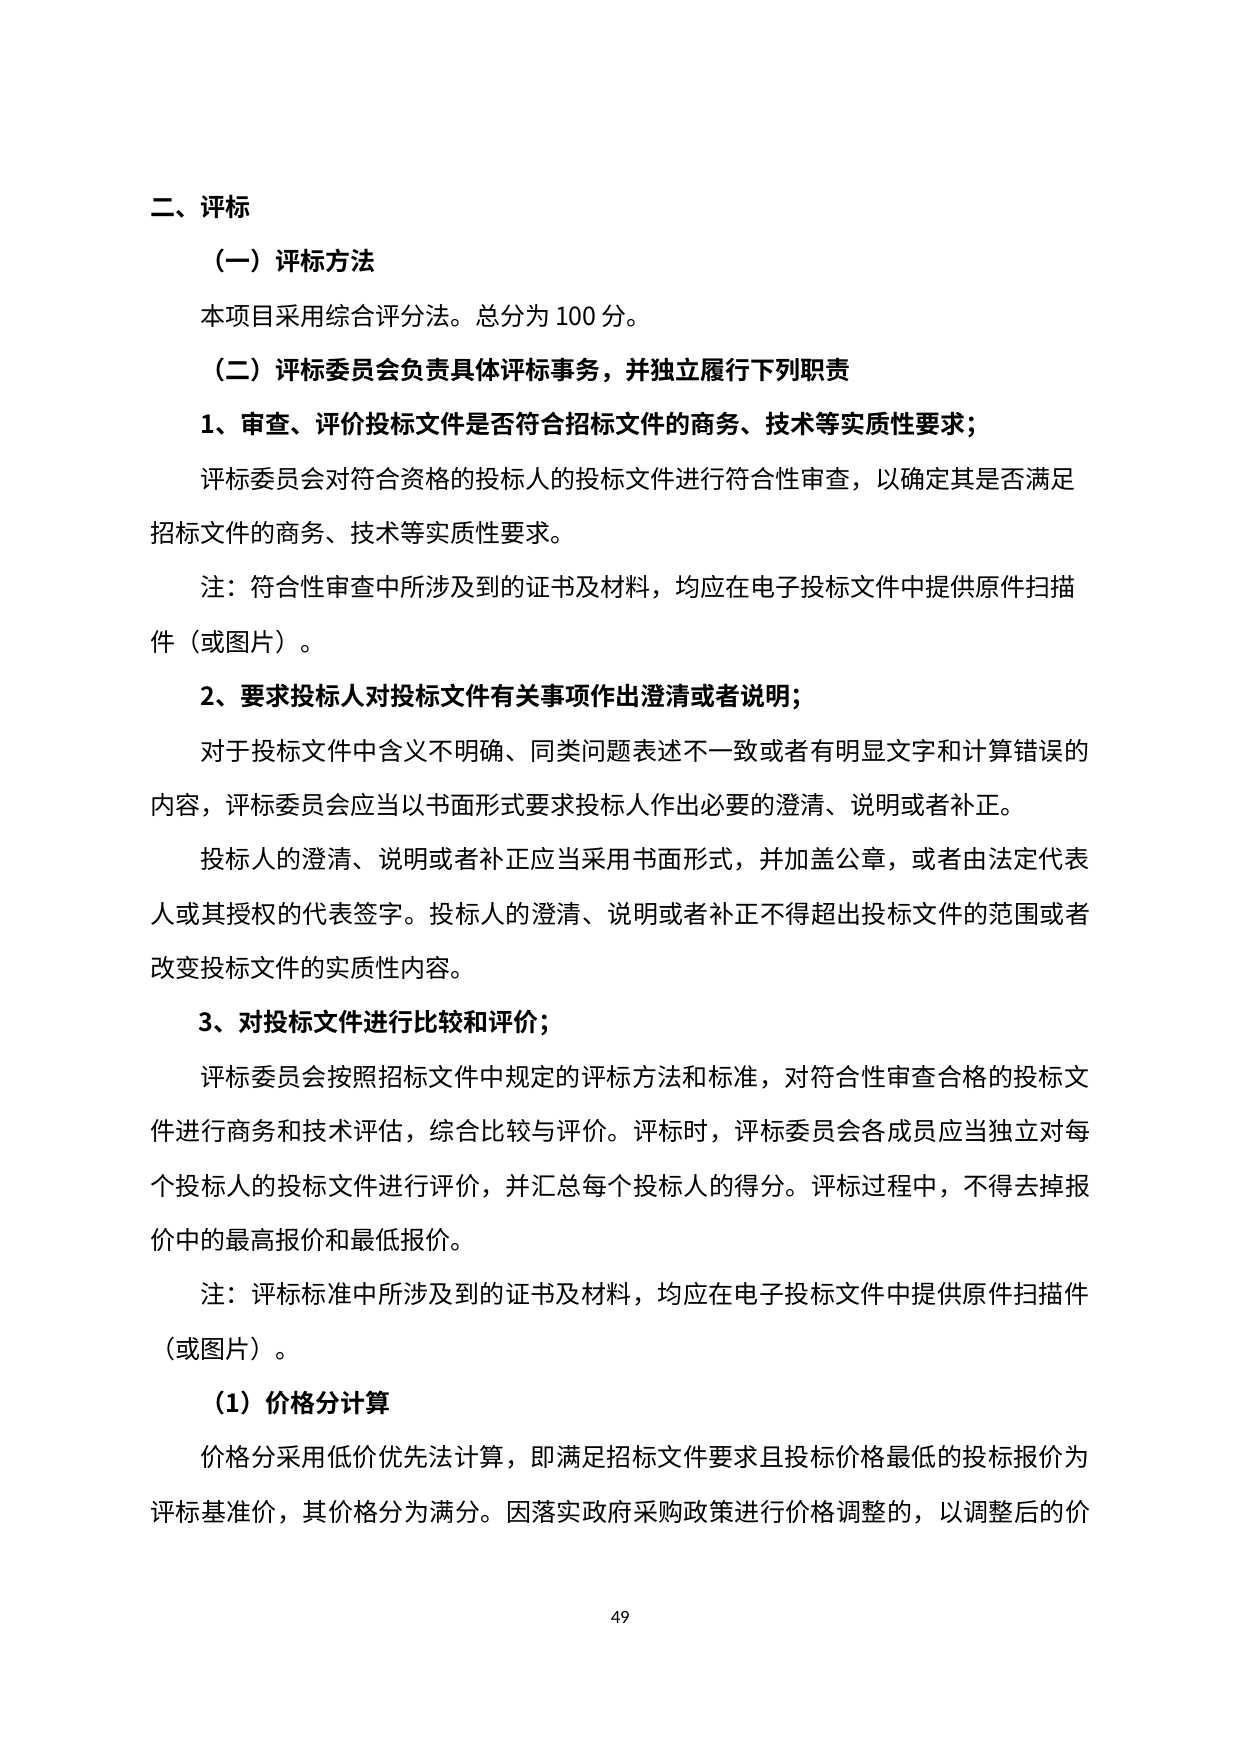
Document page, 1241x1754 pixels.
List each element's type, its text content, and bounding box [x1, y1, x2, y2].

text 对于投标文件中含义不明确、同类问题表述不一致或者有明显文字和计算错误的内容，评标委员会应当以书面形式要求投标人作出必要的澄清、说明或者补正。 [150, 731, 1090, 822]
text （1）价格分计算 [150, 1383, 1090, 1420]
text 二、评标 [150, 187, 1090, 223]
text 3、对投标文件进行比较和评价； [150, 1003, 1090, 1039]
text （二）评标委员会负责具体评标事务，并独立履行下列职责 [150, 350, 1090, 387]
text 投标人的澄清、说明或者补正应当采用书面形式，并加盖公章，或者由法定代表人或其授权的代表签字。投标人的澄清、说明或者补正不得超出投标文件的范围或者改变投标文件的实质性内容。 [150, 840, 1090, 985]
text 2、要求投标人对投标文件有关事项作出澄清或者说明； [150, 677, 1090, 713]
text 评标委员会按照招标文件中规定的评标方法和标准，对符合性审查合格的投标文件进行商务和技术评估，综合比较与评价。评标时，评标委员会各成员应当独立对每个投标人的投标文件进行评价，并汇总每个投标人的得分。评标过程中，不得去掉报价中的最高报价和最低报价。 [150, 1057, 1090, 1257]
text 注：符合性审查中所涉及到的证书及材料，均应在电子投标文件中提供原件扫描件（或图片）。 [150, 568, 1090, 658]
text 本项目采用综合评分法。总分为100分。 [150, 296, 1090, 332]
text （一）评标方法 [150, 242, 1090, 278]
text 评标委员会对符合资格的投标人的投标文件进行符合性审查，以确定其是否满足招标文件的商务、技术等实质性要求。 [150, 459, 1090, 550]
text 1、审查、评价投标文件是否符合招标文件的商务、技术等实质性要求； [150, 405, 1090, 441]
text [150, 1438, 1090, 1528]
text 注：评标标准中所涉及到的证书及材料，均应在电子投标文件中提供原件扫描件（或图片）。 [150, 1275, 1090, 1365]
